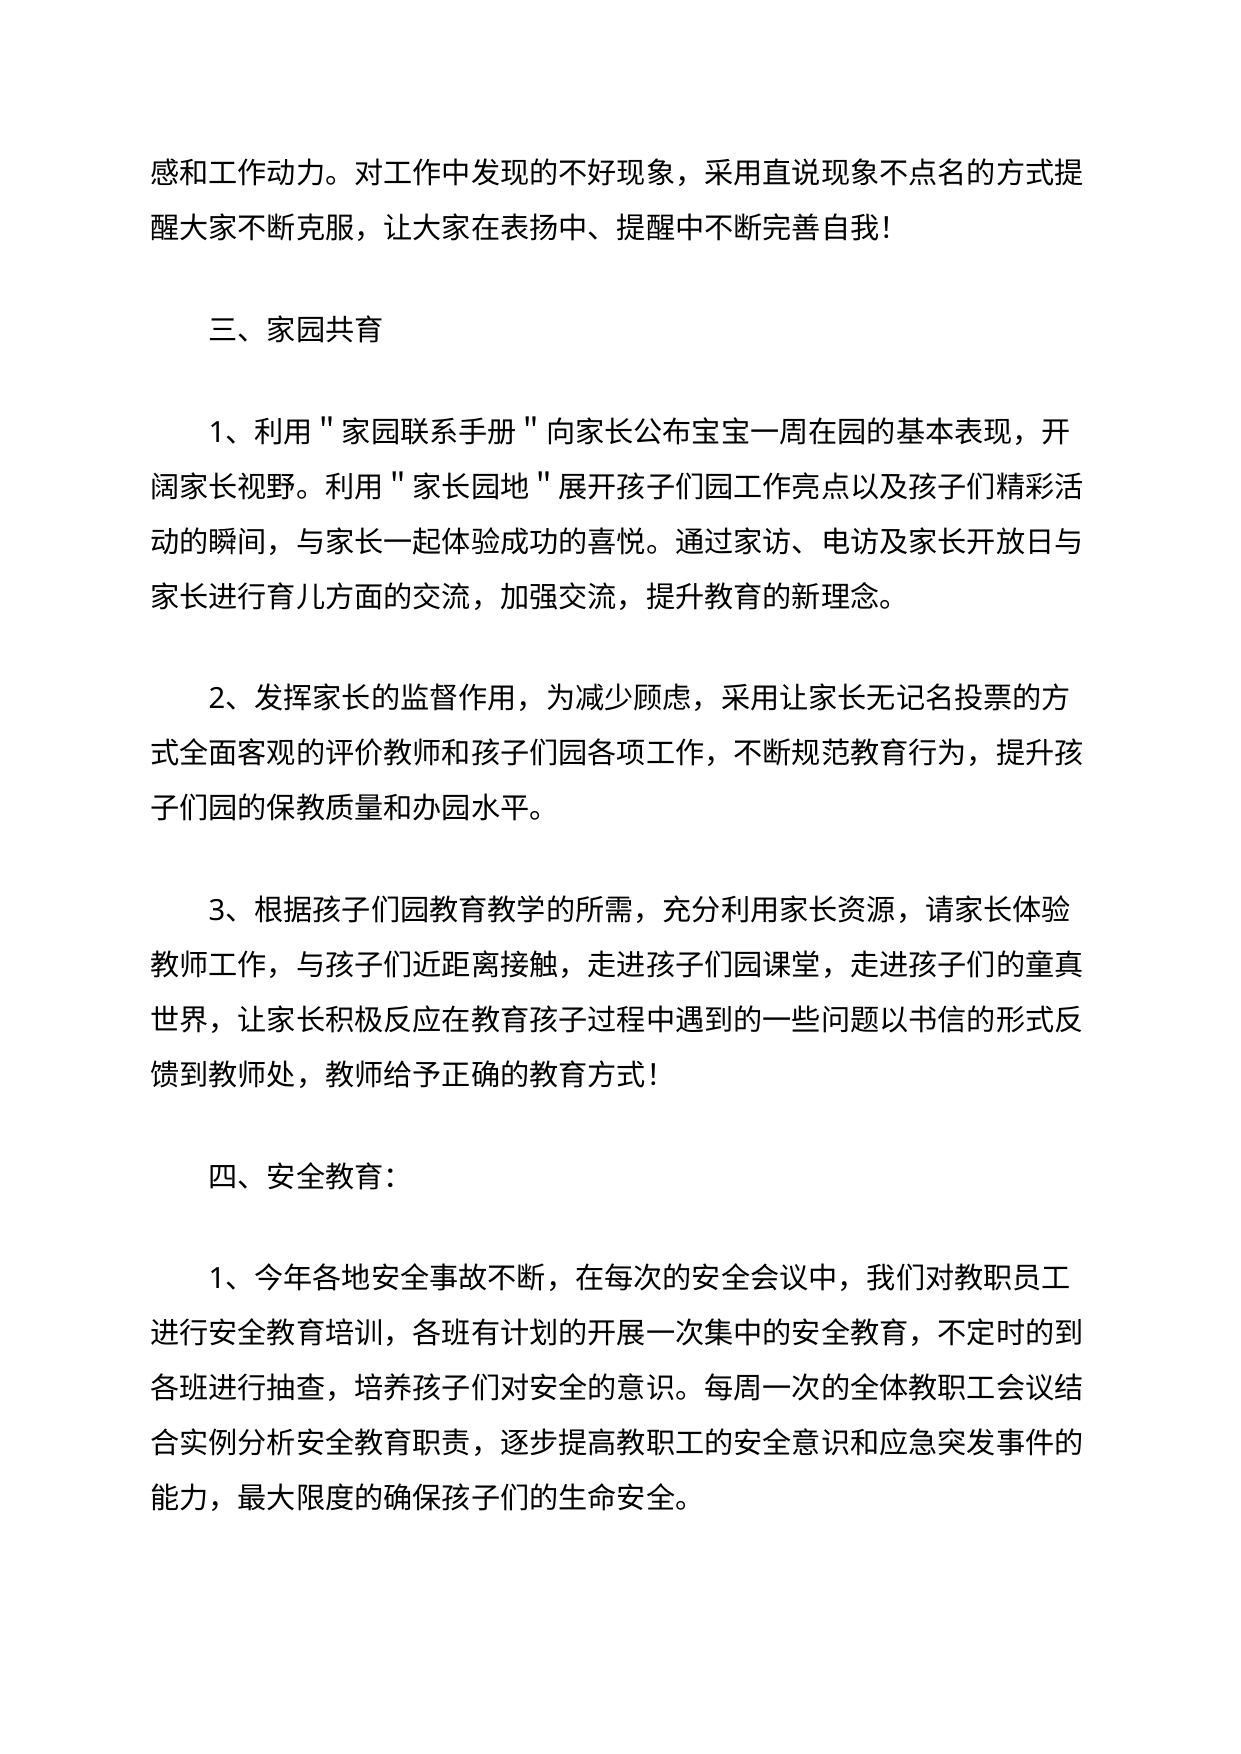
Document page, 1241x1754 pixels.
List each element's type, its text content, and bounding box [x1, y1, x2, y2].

text 3、根据孩子们园教育教学的所需，充分利用家长资源，请家长体验教师工作，与孩子们近距离接触，走进孩子们园课堂，走进孩子们的童真世界，让家长积极反应在教育孩子过程中遇到的一些问题以书信的形式反馈到教师处，教师给予正确的教育方式！ [150, 887, 1090, 1094]
text 四、安全教育： [150, 1153, 1090, 1196]
text 三、家园共育 [150, 307, 1090, 349]
text 1、今年各地安全事故不断，在每次的安全会议中，我们对教职员工进行安全教育培训，各班有计划的开展一次集中的安全教育，不定时的到各班进行抽查，培养孩子们对安全的意识。每周一次的全体教职工会议结合实例分析安全教育职责，逐步提高教职工的安全意识和应急突发事件的能力，最大限度的确保孩子们的生命安全。 [150, 1255, 1090, 1517]
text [150, 150, 1090, 247]
text 2、发挥家长的监督作用，为减少顾虑，采用让家长无记名投票的方式全面客观的评价教师和孩子们园各项工作，不断规范教育行为，提升孩子们园的保教质量和办园水平。 [150, 675, 1090, 827]
text 1、利用＂家园联系手册＂向家长公布宝宝一周在园的基本表现，开阔家长视野。利用＂家长园地＂展开孩子们园工作亮点以及孩子们精彩活动的瞬间，与家长一起体验成功的喜悦。通过家访、电访及家长开放日与家长进行育儿方面的交流，加强交流，提升教育的新理念。 [150, 408, 1090, 616]
